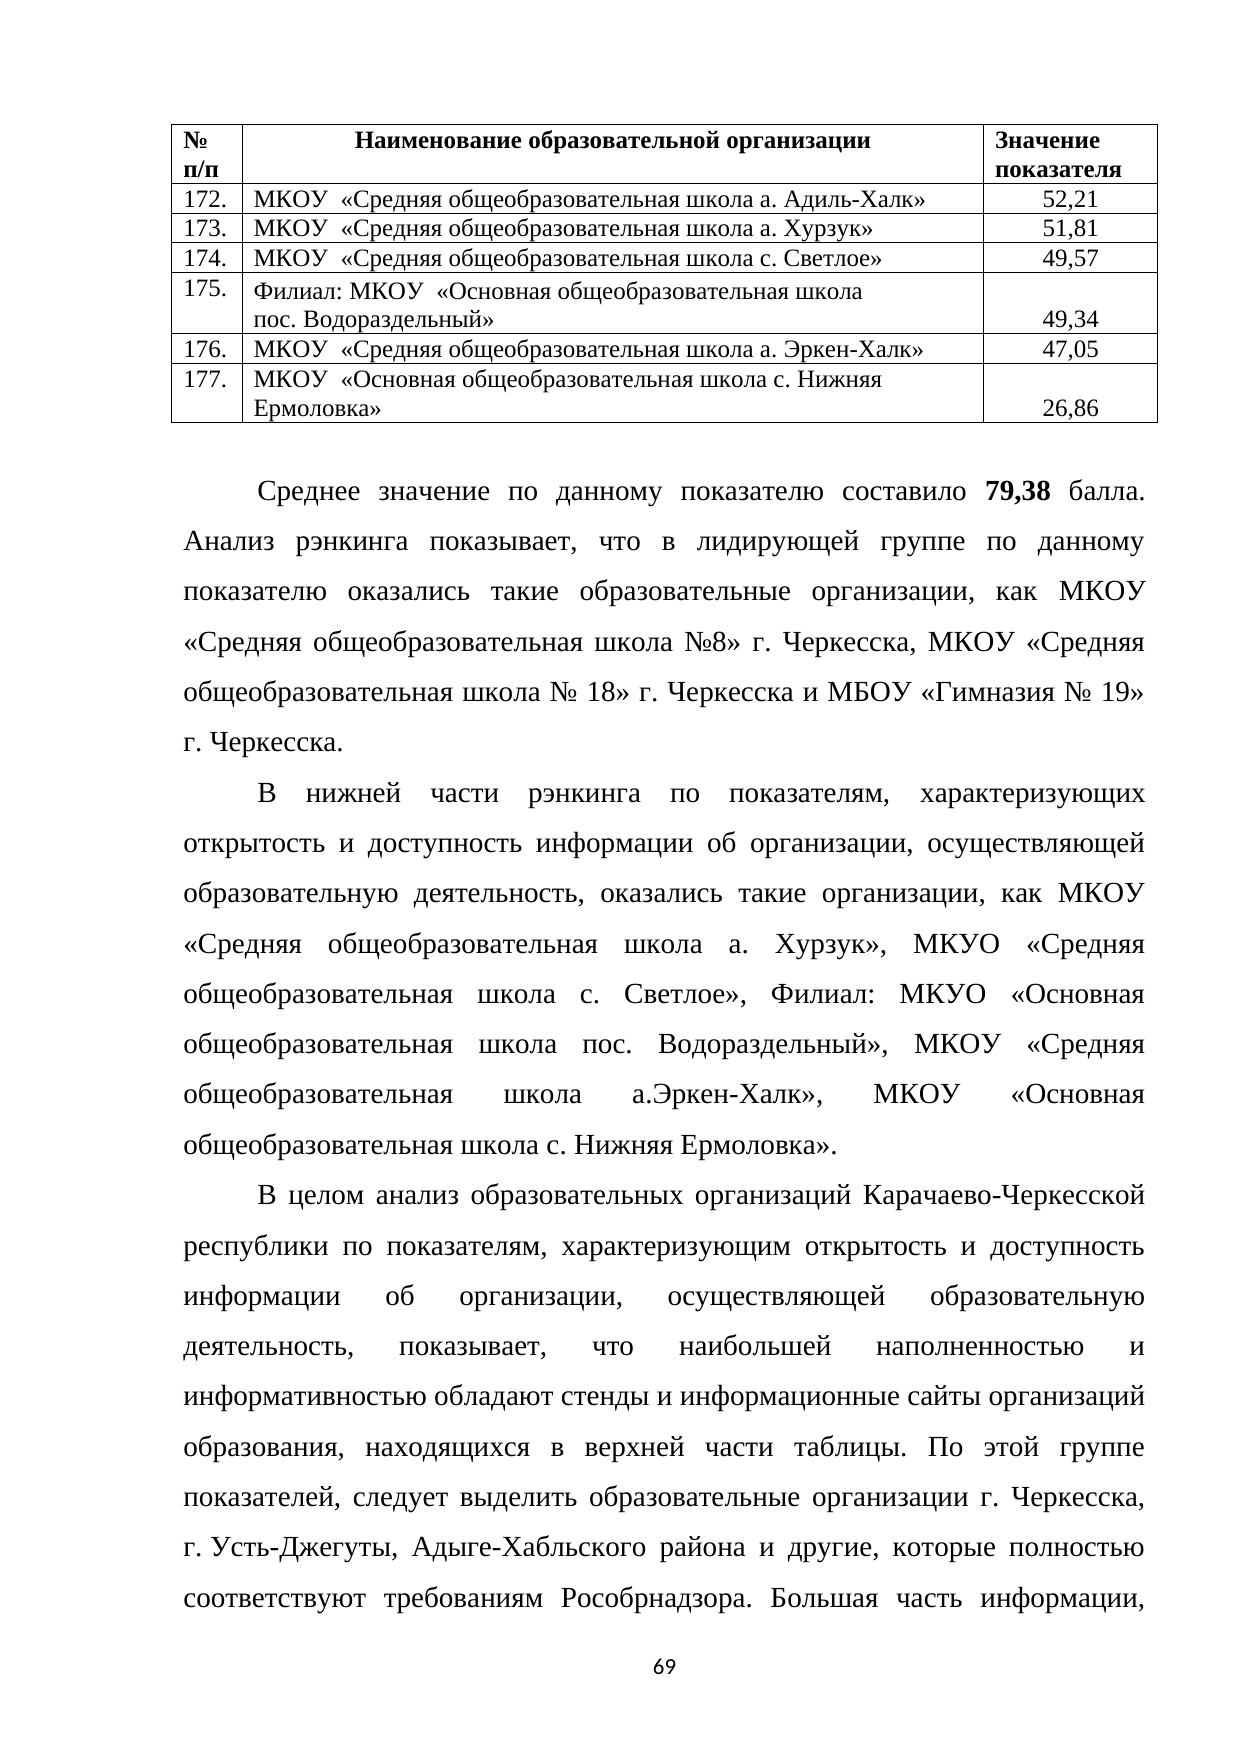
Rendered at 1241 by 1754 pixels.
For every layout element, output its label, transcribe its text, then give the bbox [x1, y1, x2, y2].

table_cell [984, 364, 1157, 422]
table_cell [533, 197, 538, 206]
text Среднее значение по данному показателю составило 79,38 балла. Анализ рэнкинга показывает, что в лидирующей группе по данному показателю оказались такие образовательные организации, как МКОУ «Средняя общеобразовательная школа №8» г. Черкесска, МКОУ «Средняя общеобразовательная школа № 18» г. Черкесска и МБОУ «Гимназия № 19» г. Черкесска. [183, 473, 1146, 758]
table_header № п/п [172, 125, 242, 183]
text В нижней части рэнкинга по показателям, характеризующих открытость и доступность информации об организации, осуществляющей образовательную деятельность, оказались такие организации, как МКОУ «Средняя общеобразовательная школа а. Хурзук», МКУО «Средняя общеобразовательная школа с. Светлое», Филиал: МКУО «Основная общеобразовательная школа пос. Водораздельный», МКОУ «Средняя общеобразовательная школа а.Эркен-Халк», МКОУ «Основная общеобразовательная школа с. Нижняя Ермоловка». [183, 775, 1146, 1161]
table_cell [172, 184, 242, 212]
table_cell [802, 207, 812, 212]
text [183, 1177, 1146, 1613]
table_header Значение показателя [984, 125, 1157, 183]
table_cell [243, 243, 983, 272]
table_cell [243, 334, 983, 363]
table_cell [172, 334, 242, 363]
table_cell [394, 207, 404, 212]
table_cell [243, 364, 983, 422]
table_header Наименование образовательной организации [243, 125, 983, 183]
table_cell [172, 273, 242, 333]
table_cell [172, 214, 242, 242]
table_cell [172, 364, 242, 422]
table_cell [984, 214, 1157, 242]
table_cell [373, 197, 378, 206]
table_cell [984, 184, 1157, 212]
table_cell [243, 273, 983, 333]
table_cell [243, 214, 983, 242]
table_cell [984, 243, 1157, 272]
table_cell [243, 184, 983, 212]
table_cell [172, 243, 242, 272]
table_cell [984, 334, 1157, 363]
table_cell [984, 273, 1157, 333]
